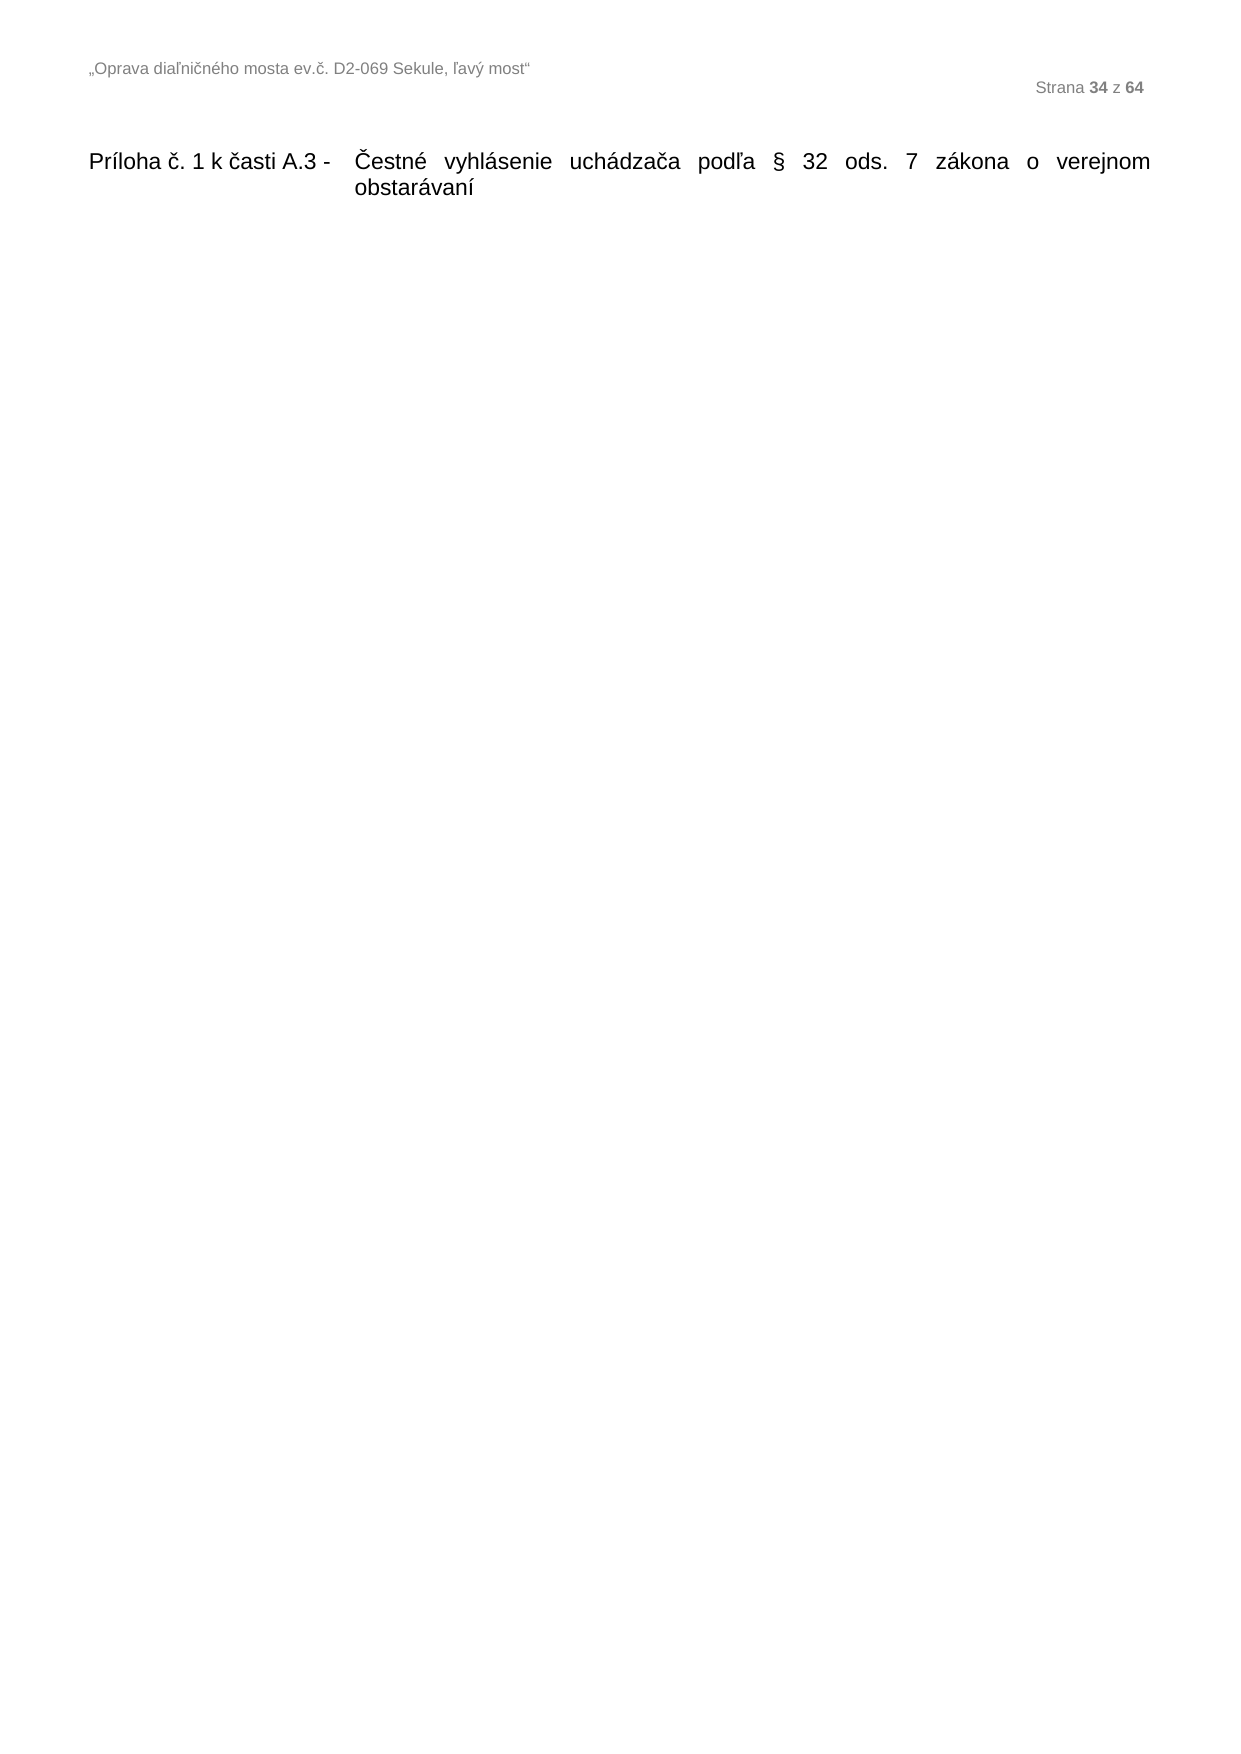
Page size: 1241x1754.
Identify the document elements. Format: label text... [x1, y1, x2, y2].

text Príloha č. 1 k časti A.3 - Čestné vyhlásenie uchádzača podľa § 32 ods. 7 zákona o verejnom obstarávaní [89, 148, 1152, 200]
